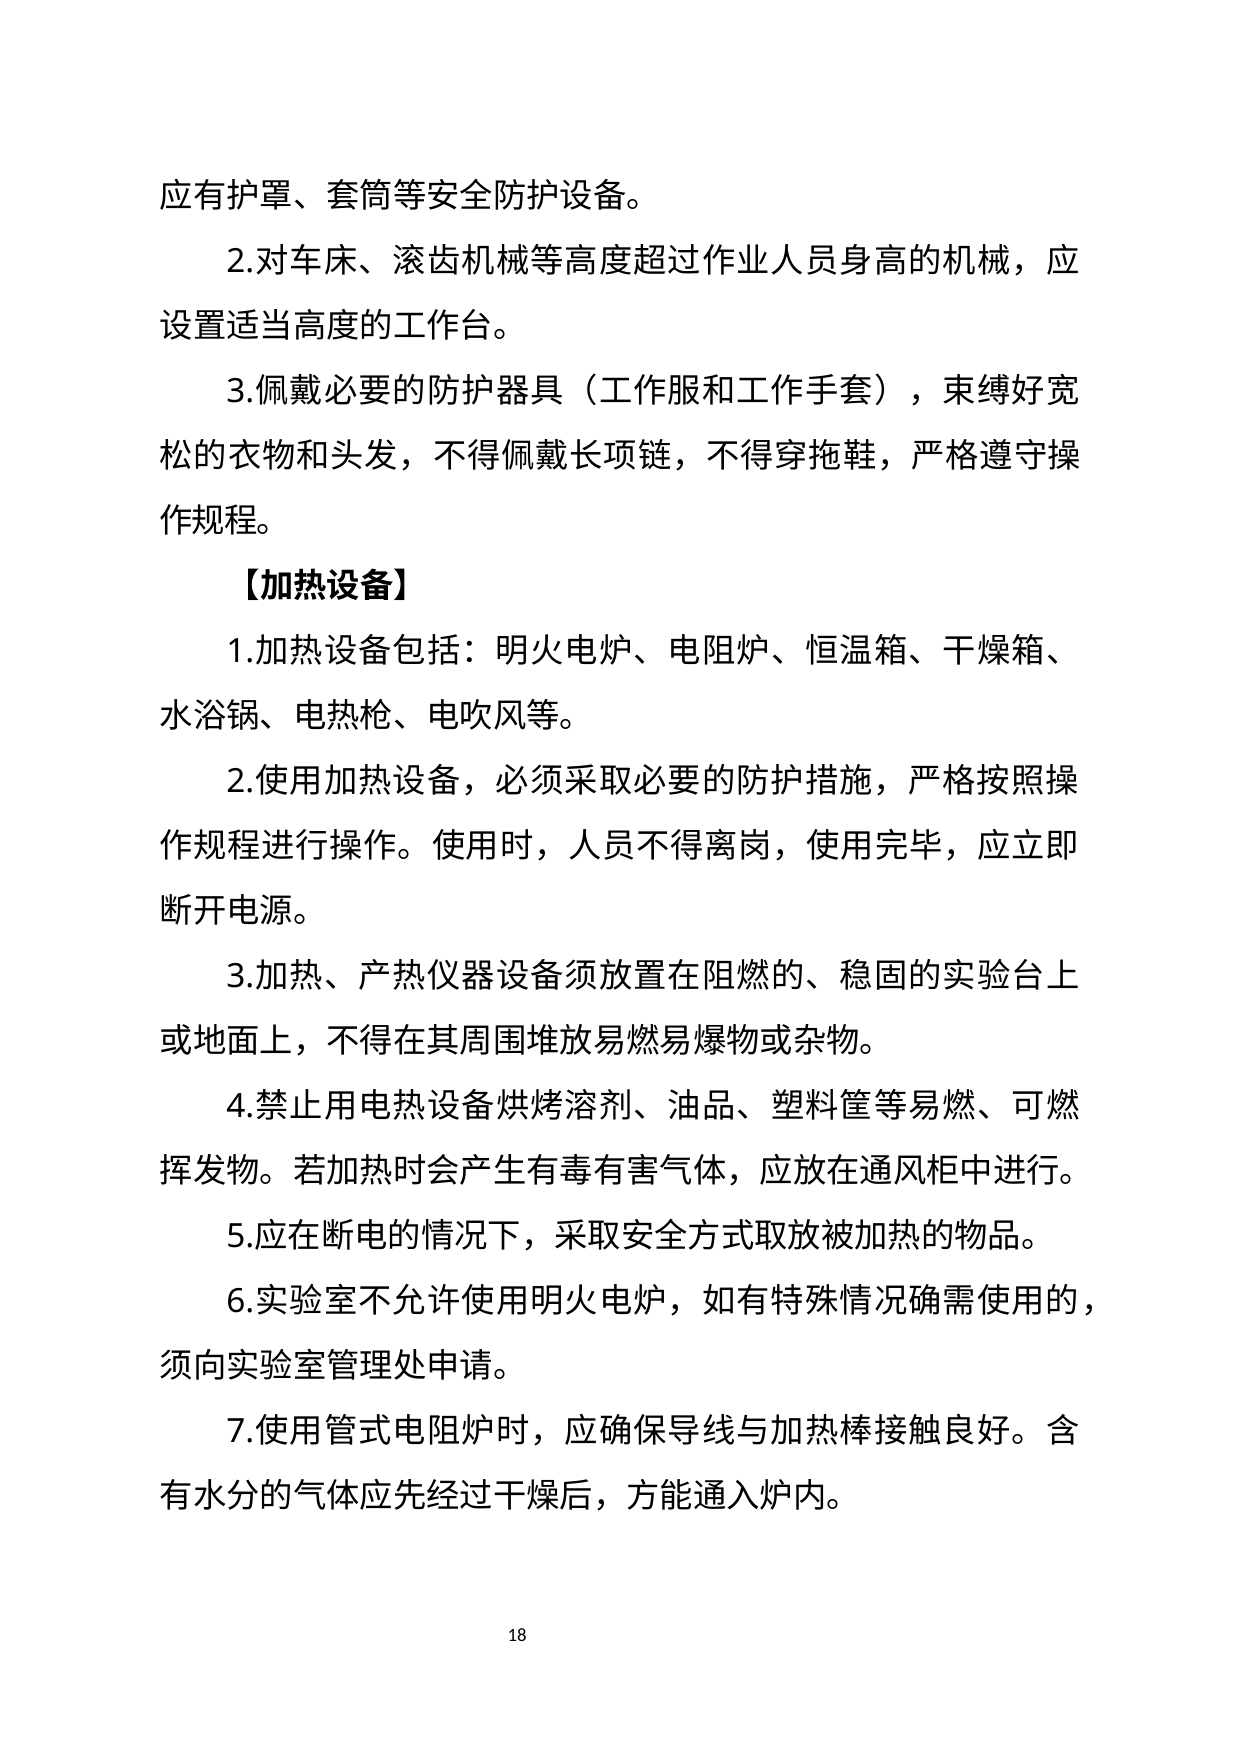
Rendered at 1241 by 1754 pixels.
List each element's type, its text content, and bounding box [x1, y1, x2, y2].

list 2.对车床、滚齿机械等高度超过作业人员身高的机械，应设置适当高度的工作台。 [159, 225, 1081, 355]
list 2.使用加热设备，必须采取必要的防护措施，严格按照操作规程进行操作。使用时，人员不得离岗，使用完毕，应立即断开电源。 [159, 745, 1081, 940]
list 3.佩戴必要的防护器具（工作服和工作手套），束缚好宽松的衣物和头发，不得佩戴长项链，不得穿拖鞋，严格遵守操作规程。 [159, 355, 1081, 550]
list 1.对于冲剪机械、刨床、圆盘锯、堆高机、研磨机、空压机等机械设备，应有护罩、套筒等安全防护设备。 [159, 160, 1081, 225]
list 7.使用管式电阻炉时，应确保导线与加热棒接触良好。含有水分的气体应先经过干燥后，方能通入炉内。 [159, 1395, 1081, 1525]
list 4.禁止用电热设备烘烤溶剂、油品、塑料筐等易燃、可燃挥发物。若加热时会产生有毒有害气体，应放在通风柜中进行。 [159, 1070, 1081, 1200]
list 6.实验室不允许使用明火电炉，如有特殊情况确需使用的，须向实验室管理处申请。 [159, 1265, 1081, 1395]
text 【加热设备】 [159, 550, 1081, 615]
list 3.加热、产热仪器设备须放置在阻燃的、稳固的实验台上或地面上，不得在其周围堆放易燃易爆物或杂物。 [159, 940, 1081, 1070]
list 5.应在断电的情况下，采取安全方式取放被加热的物品。 [159, 1200, 1081, 1265]
list 1.加热设备包括：明火电炉、电阻炉、恒温箱、干燥箱、水浴锅、电热枪、电吹风等。 [159, 615, 1081, 745]
